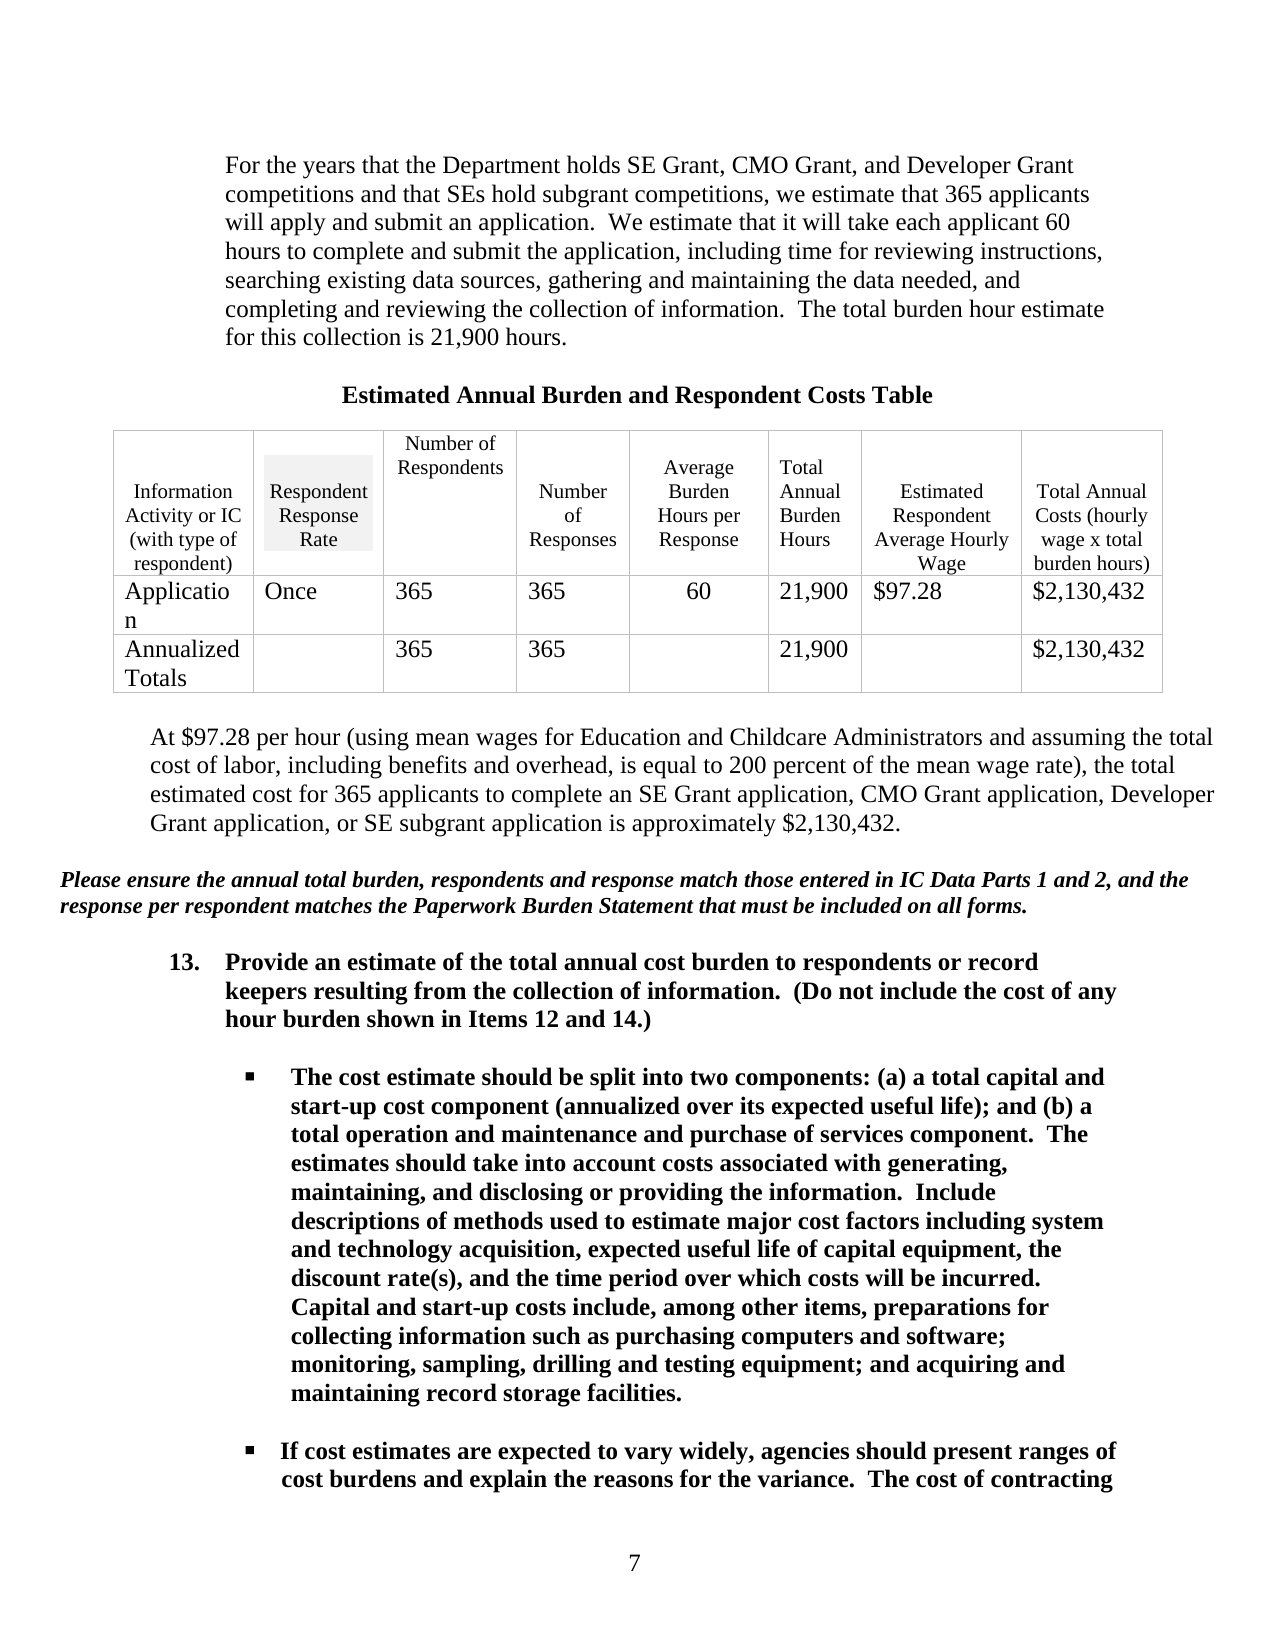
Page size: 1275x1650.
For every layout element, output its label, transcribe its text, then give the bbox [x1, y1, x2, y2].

list For the years that the Department holds SE Grant, CMO Grant, and Developer Grant competitions and that SEs hold subgrant competitions, we estimate that 365 applicants will apply and submit an application. We estimate that it will take each applicant 60 hours to complete and submit the application, including time for reviewing instructions, searching existing data sources, gathering and maintaining the data needed, and completing and reviewing the collection of information. The total burden hour estimate for this collection is 21,900 hours. [225, 150, 1125, 351]
table_cell [254, 635, 383, 692]
list Please ensure the annual total burden, respondents and response match those entered in IC Data Parts 1 and 2, and the response per respondent matches the Paperwork Burden Statement that must be included on all forms. [60, 866, 1215, 918]
table_cell Once [254, 576, 383, 633]
table_cell 365 [517, 576, 629, 633]
list Provide an estimate of the total annual cost burden to respondents or record keepers resulting from the collection of information. (Do not include the cost of any hour burden shown in Items 12 and 14.) [169, 947, 1125, 1033]
table_cell 365 [384, 635, 516, 692]
table_cell 365 [517, 635, 629, 692]
table_cell [630, 635, 768, 692]
table_header Information Activity or IC (with type of respondent) [114, 431, 253, 575]
table_cell 365 [384, 576, 516, 633]
list The cost estimate should be split into two components: (a) a total capital and start-up cost component (annualized over its expected useful life); and (b) a total operation and maintenance and purchase of services component. The estimates should take into account costs associated with generating, maintaining, and disclosing or providing the information. Include descriptions of methods used to estimate major cost factors including system and technology acquisition, expected useful life of capital equipment, the discount rate(s), and the time period over which costs will be incurred. Capital and start-up costs include, among other items, preparations for collecting information such as purchasing computers and software; monitoring, sampling, drilling and testing equipment; and acquiring and maintaining record storage facilities. [244, 1062, 1125, 1407]
text Estimated Annual Burden and Respondent Costs Table [150, 380, 1125, 409]
table_header Number of Respondents [384, 431, 516, 575]
table_cell [862, 635, 1021, 692]
table_cell Application [114, 576, 253, 633]
table_cell 21,900 [769, 576, 861, 633]
table_cell $2,130,432 [1022, 635, 1162, 692]
list At $97.28 per hour (using mean wages for Education and Childcare Administrators and assuming the total cost of labor, including benefits and overhead, is equal to 200 percent of the mean wage rate), the total estimated cost for 365 applicants to complete an SE Grant application, CMO Grant application, Developer Grant application, or SE subgrant application is approximately $2,130,432. [150, 722, 1215, 837]
table_header Total Annual Burden Hours [769, 431, 861, 575]
table_header Respondent Response Rate [254, 431, 383, 575]
table_header Average Burden Hours per Response [630, 431, 768, 575]
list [244, 1436, 1125, 1493]
table_cell $2,130,432 [1022, 576, 1162, 633]
table_header Estimated Respondent Average Hourly Wage [862, 431, 1021, 575]
table_header Number of Responses [517, 431, 629, 575]
table_cell 60 [630, 576, 768, 633]
table_cell 21,900 [769, 635, 861, 692]
table_cell $97.28 [862, 576, 1021, 633]
table_cell Annualized Totals [114, 635, 253, 692]
table_header Total Annual Costs (hourly wage x total burden hours) [1022, 431, 1162, 575]
